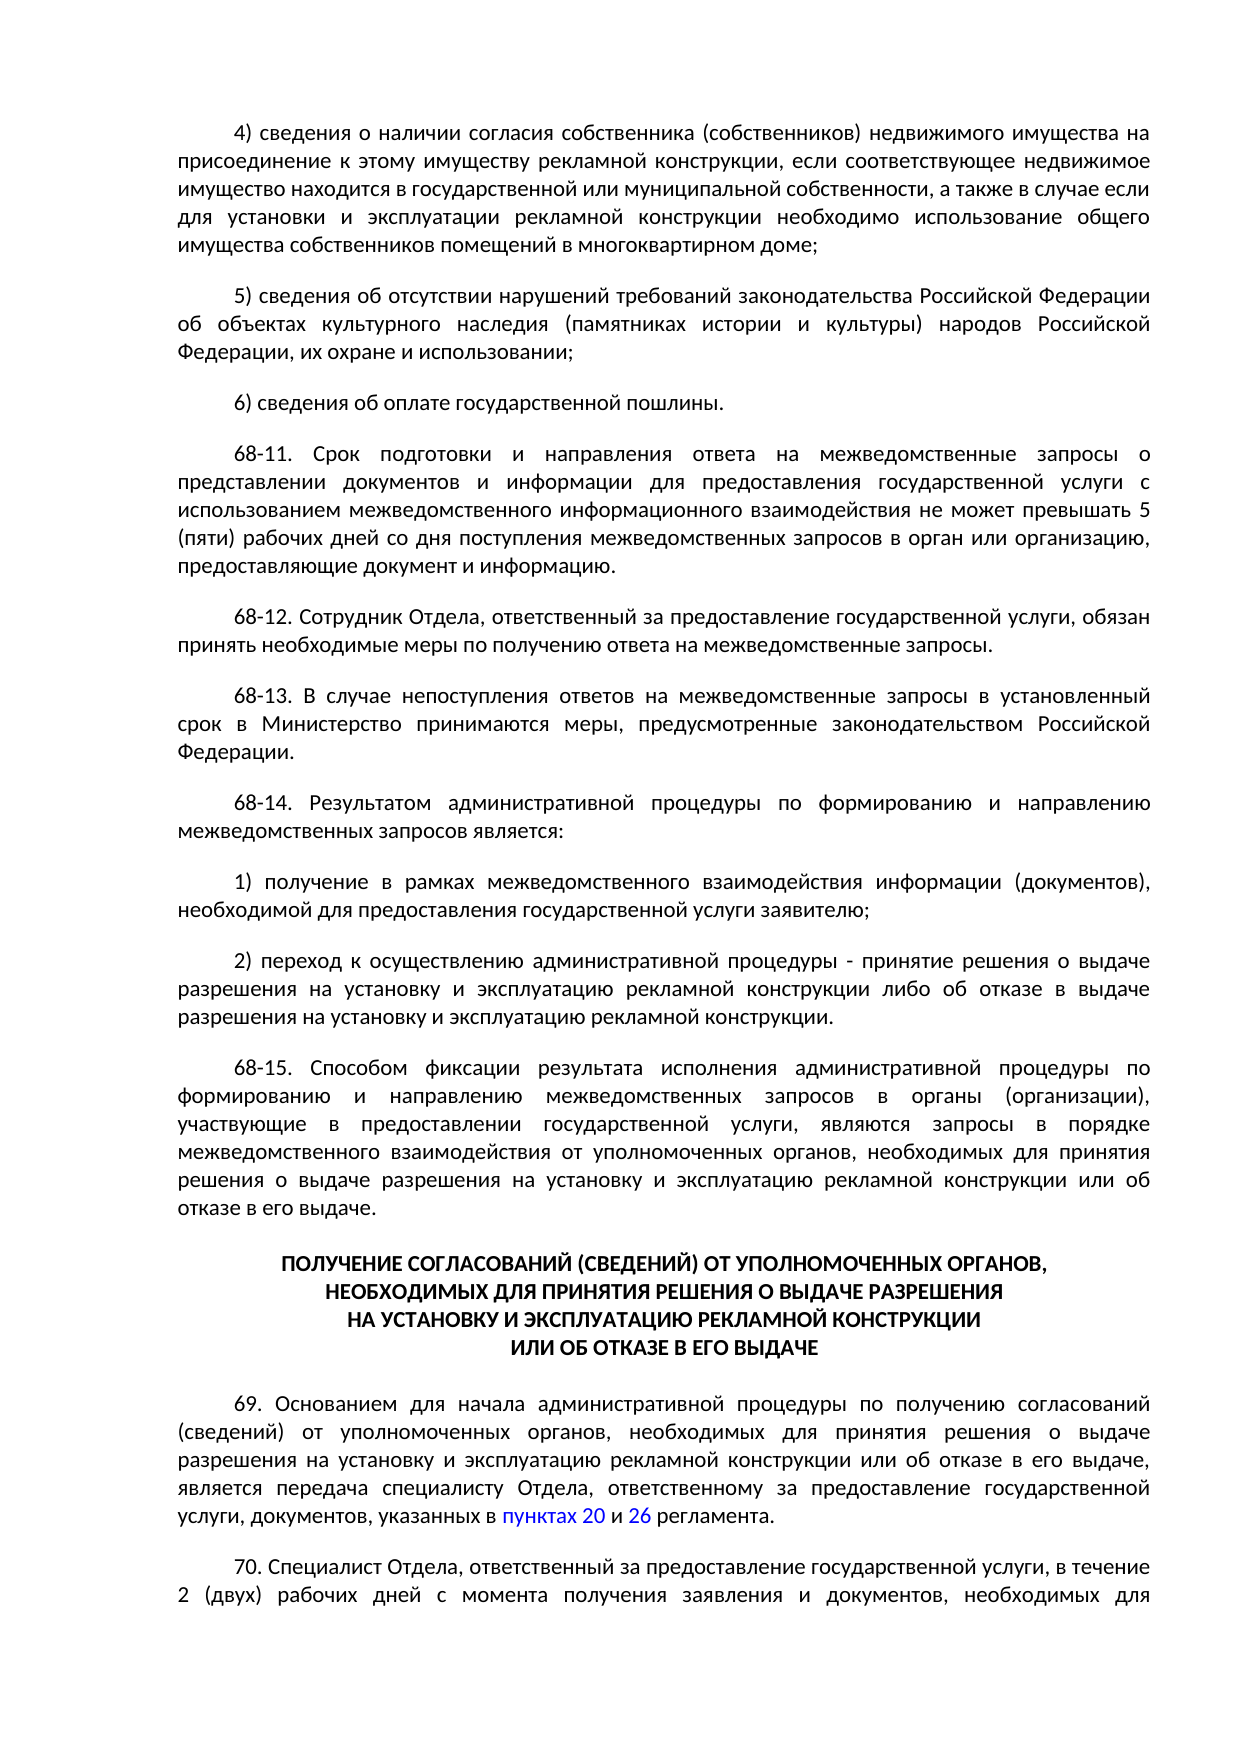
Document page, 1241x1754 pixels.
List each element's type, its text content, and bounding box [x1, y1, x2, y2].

text 5) сведения об отсутствии нарушений требований законодательства Российской Федерации об объектах культурного наследия (памятниках истории и культуры) народов Российской Федерации, их охране и использовании; [177, 281, 1152, 365]
title НЕОБХОДИМЫХ ДЛЯ ПРИНЯТИЯ РЕШЕНИЯ О ВЫДАЧЕ РАЗРЕШЕНИЯ [177, 1277, 1152, 1305]
text 68-15. Способом фиксации результата исполнения административной процедуры по формированию и направлению межведомственных запросов в органы (организации), участвующие в предоставлении государственной услуги, являются запросы в порядке межведомственного взаимодействия от уполномоченных органов, необходимых для принятия решения о выдаче разрешения на установку и эксплуатацию рекламной конструкции или об отказе в его выдаче. [177, 1053, 1152, 1221]
text 1) получение в рамках межведомственного взаимодействия информации (документов), необходимой для предоставления государственной услуги заявителю; [177, 867, 1152, 923]
title ПОЛУЧЕНИЕ СОГЛАСОВАНИЙ (СВЕДЕНИЙ) ОТ УПОЛНОМОЧЕННЫХ ОРГАНОВ, [177, 1249, 1152, 1277]
text 69. Основанием для начала административной процедуры по получению согласований (сведений) от уполномоченных органов, необходимых для принятия решения о выдаче разрешения на установку и эксплуатацию рекламной конструкции или об отказе в его выдаче, является передача специалисту Отдела, ответственному за предоставление государственной услуги, документов, указанных в пунктах 20 и 26 регламента. [177, 1389, 1152, 1529]
text 4) сведения о наличии согласия собственника (собственников) недвижимого имущества на присоединение к этому имуществу рекламной конструкции, если соответствующее недвижимое имущество находится в государственной или муниципальной собственности, а также в случае если для установки и эксплуатации рекламной конструкции необходимо использование общего имущества собственников помещений в многоквартирном доме; [177, 118, 1152, 258]
text 68-14. Результатом административной процедуры по формированию и направлению межведомственных запросов является: [177, 788, 1152, 844]
title НА УСТАНОВКУ И ЭКСПЛУАТАЦИЮ РЕКЛАМНОЙ КОНСТРУКЦИИ [177, 1305, 1152, 1333]
text 68-11. Срок подготовки и направления ответа на межведомственные запросы о представлении документов и информации для предоставления государственной услуги с использованием межведомственного информационного взаимодействия не может превышать 5 (пяти) рабочих дней со дня поступления межведомственных запросов в орган или организацию, предоставляющие документ и информацию. [177, 439, 1152, 579]
text 6) сведения об оплате государственной пошлины. [177, 388, 1152, 416]
title ИЛИ ОБ ОТКАЗЕ В ЕГО ВЫДАЧЕ [177, 1333, 1152, 1361]
text 68-12. Сотрудник Отдела, ответственный за предоставление государственной услуги, обязан принять необходимые меры по получению ответа на межведомственные запросы. [177, 602, 1152, 658]
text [177, 1552, 1152, 1608]
text 68-13. В случае непоступления ответов на межведомственные запросы в установленный срок в Министерство принимаются меры, предусмотренные законодательством Российской Федерации. [177, 681, 1152, 765]
text 2) переход к осуществлению административной процедуры - принятие решения о выдаче разрешения на установку и эксплуатацию рекламной конструкции либо об отказе в выдаче разрешения на установку и эксплуатацию рекламной конструкции. [177, 946, 1152, 1030]
